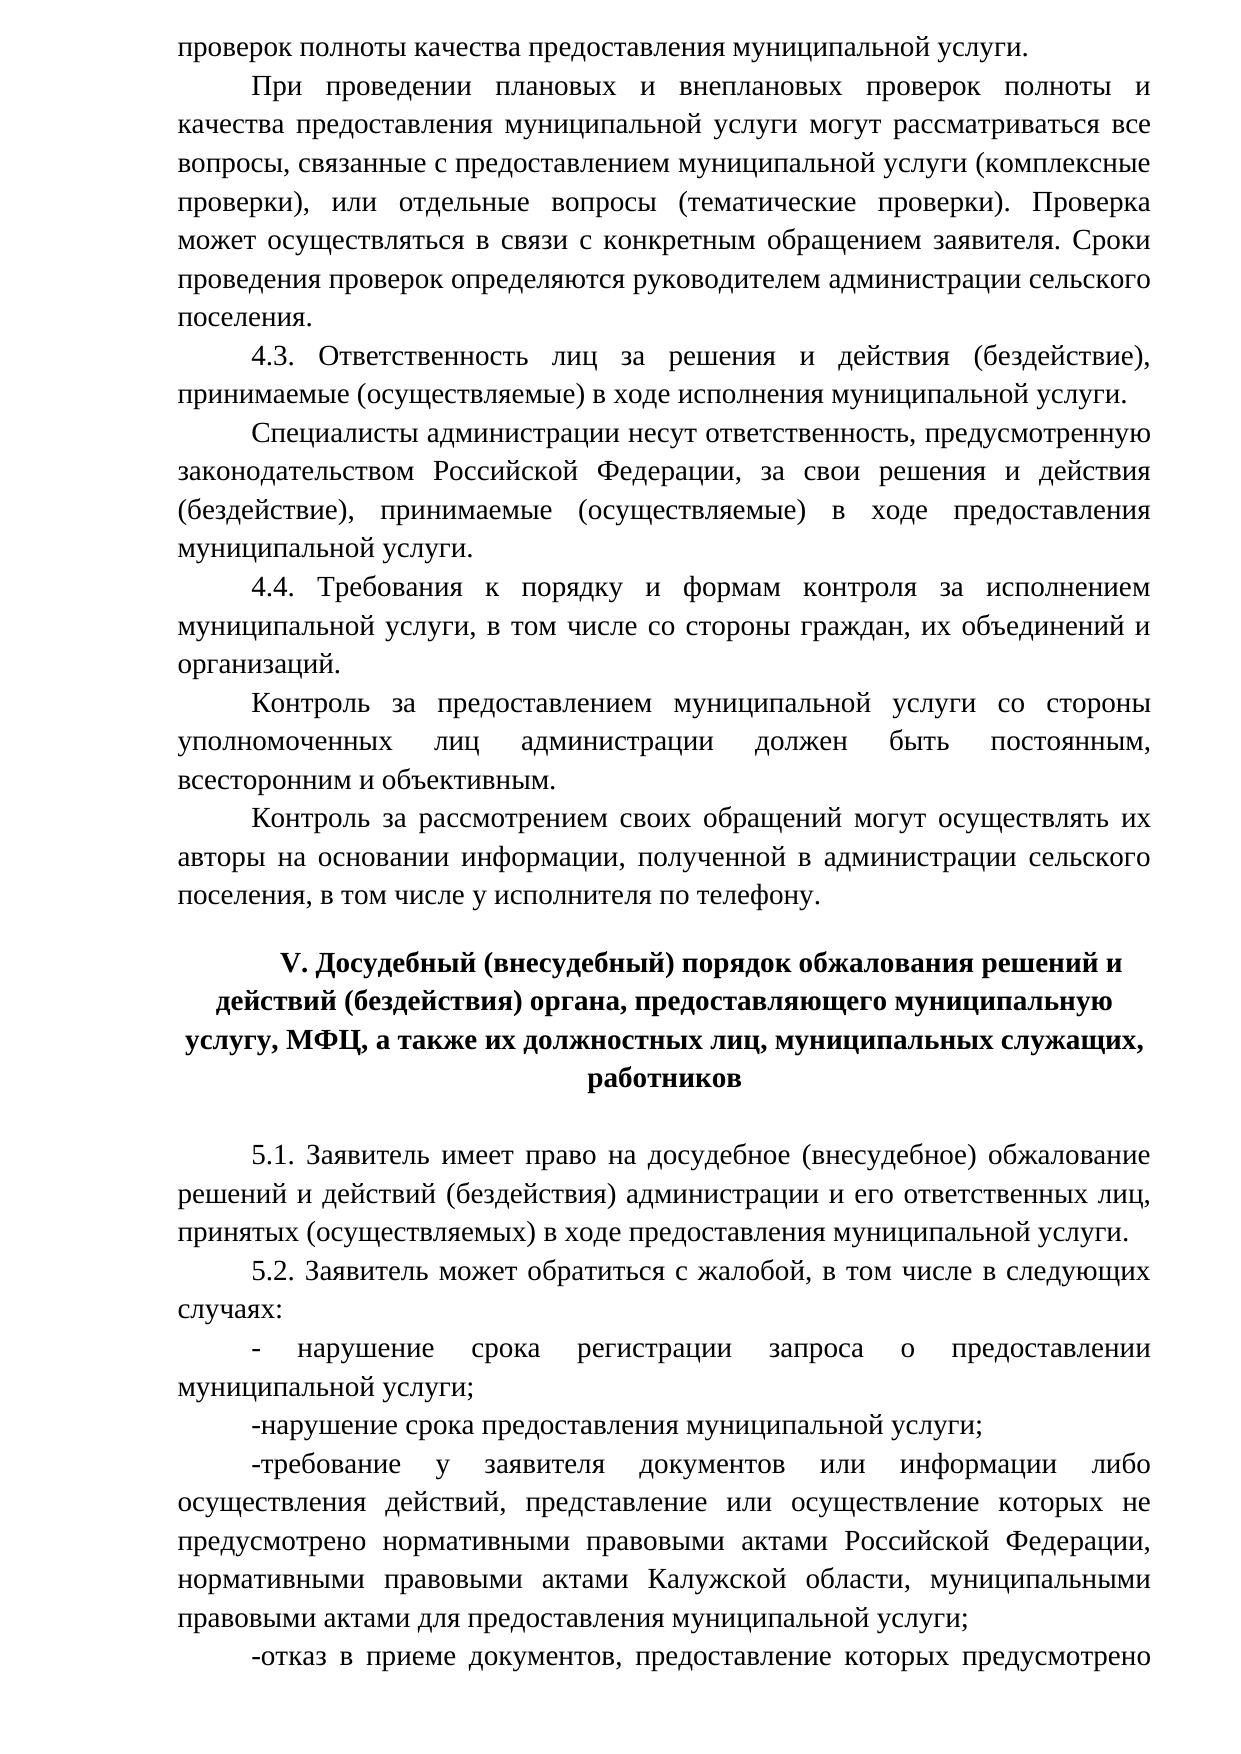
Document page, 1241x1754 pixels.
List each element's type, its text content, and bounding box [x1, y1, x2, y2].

text При проведении плановых и внеплановых проверок полноты и качества предоставления муниципальной услуги могут рассматриваться все вопросы, связанные с предоставлением муниципальной услуги (комплексные проверки), или отдельные вопросы (тематические проверки). Проверка может осуществляться в связи с конкретным обращением заявителя. Сроки проведения проверок определяются руководителем администрации сельского поселения. [177, 68, 1152, 333]
text - нарушение срока регистрации запроса о предоставлении муниципальной услуги; [177, 1330, 1152, 1402]
text Контроль за рассмотрением своих обращений могут осуществлять их авторы на основании информации, полученной в администрации сельского поселения, в том числе у исполнителя по телефону. [177, 800, 1152, 911]
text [177, 29, 1152, 63]
text 5.2. Заявитель может обратиться с жалобой, в том числе в следующих случаях: [177, 1253, 1152, 1325]
text 4.4. Требования к порядку и формам контроля за исполнением муниципальной услуги, в том числе со стороны граждан, их объединений и организаций. [177, 569, 1152, 680]
text Контроль за предоставлением муниципальной услуги со стороны уполномоченных лиц администрации должен быть постоянным, всесторонним и объективным. [177, 685, 1152, 795]
text Специалисты администрации несут ответственность, предусмотренную законодательством Российской Федерации, за свои решения и действия (бездействие), принимаемые (осуществляемые) в ходе предоставления муниципальной услуги. [177, 415, 1152, 564]
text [177, 1638, 1152, 1672]
text 4.3. Ответственность лиц за решения и действия (бездействие), принимаемые (осуществляемые) в ходе исполнения муниципальной услуги. [177, 338, 1152, 410]
text V. Досудебный (внесудебный) порядок обжалования решений и действий (бездействия) органа, предоставляющего муниципальную услугу, МФЦ, а также их должностных лиц, муниципальных служащих, работников [177, 945, 1152, 1094]
text 5.1. Заявитель имеет право на досудебное (внесудебное) обжалование решений и действий (бездействия) администрации и его ответственных лиц, принятых (осуществляемых) в ходе предоставления муниципальной услуги. [177, 1137, 1152, 1248]
text -нарушение срока предоставления муниципальной услуги; [177, 1407, 1152, 1441]
text -требование у заявителя документов или информации либо осуществления действий, представление или осуществление которых не предусмотрено нормативными правовыми актами Российской Федерации, нормативными правовыми актами Калужской области, муниципальными правовыми актами для предоставления муниципальной услуги; [177, 1446, 1152, 1633]
